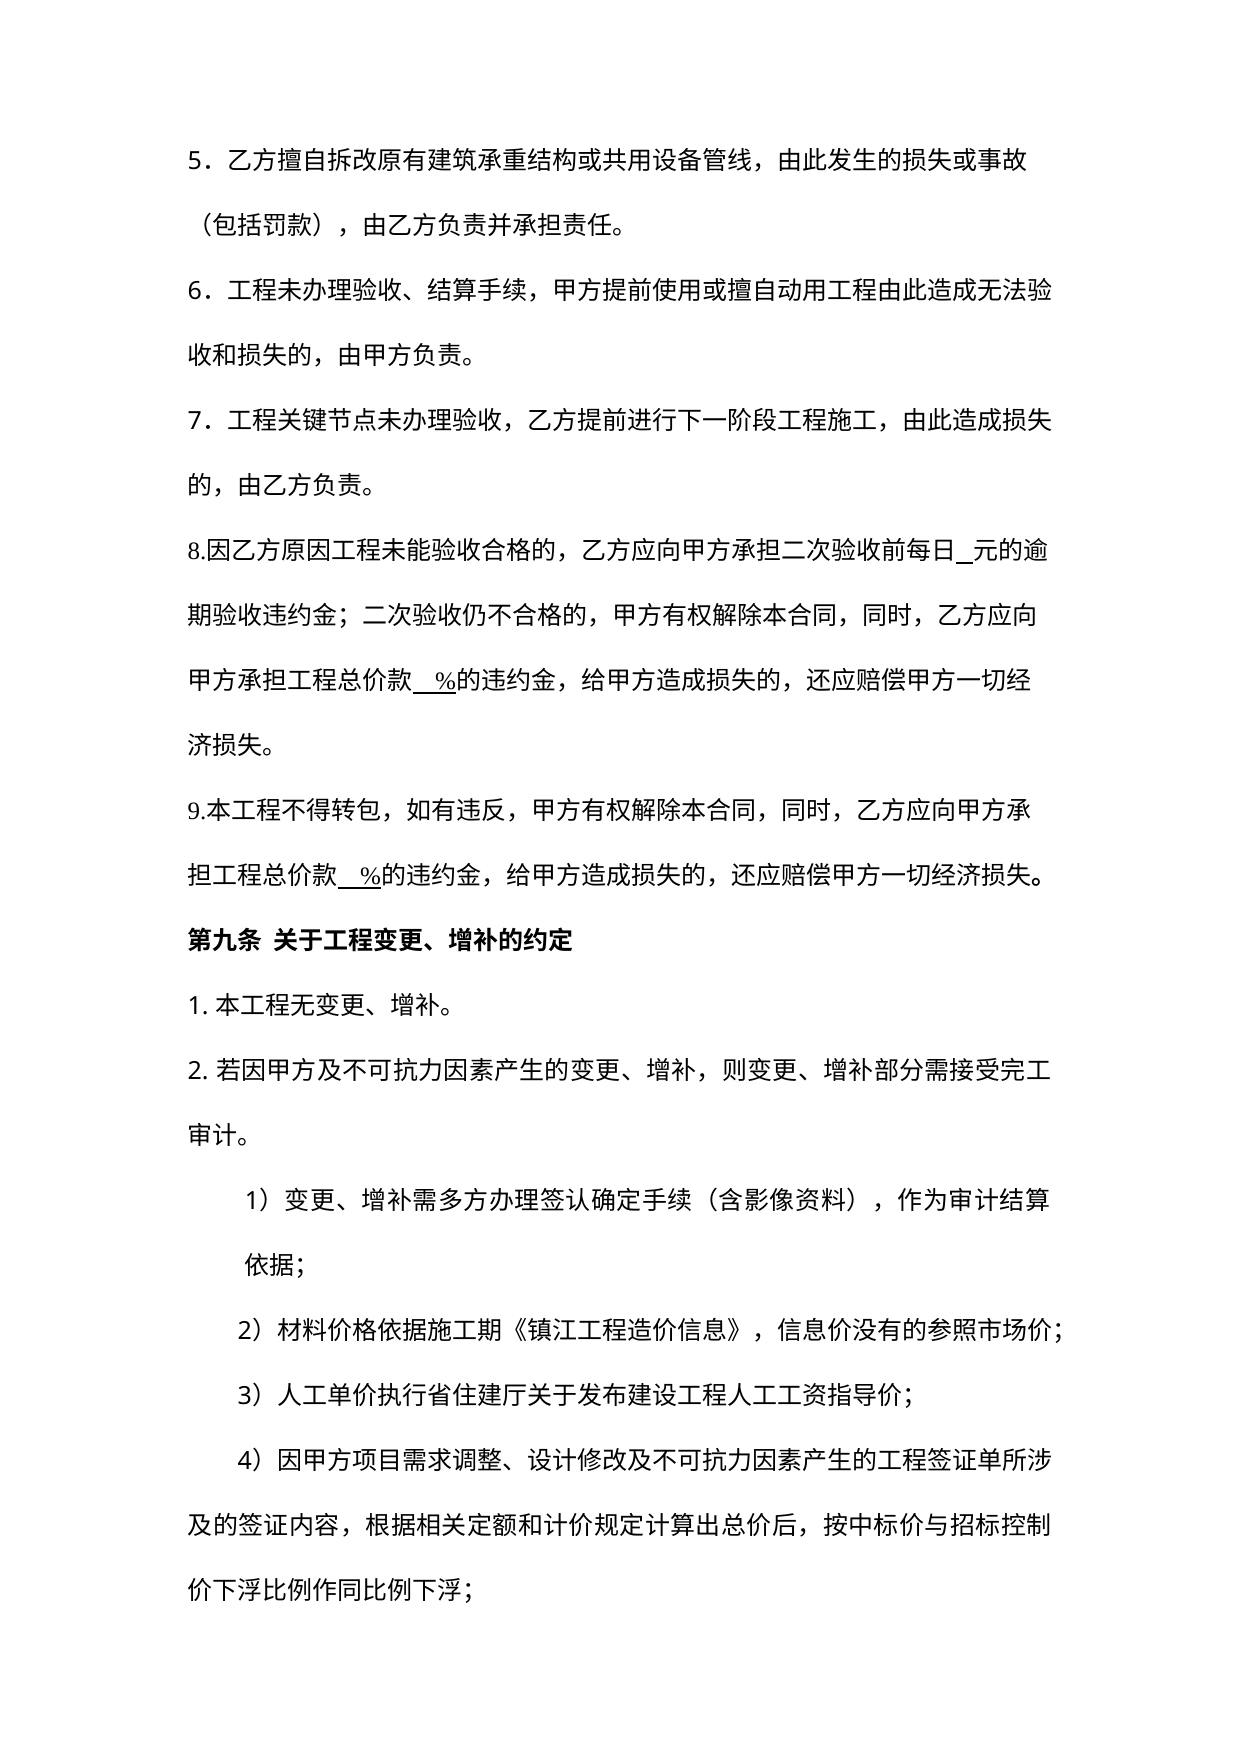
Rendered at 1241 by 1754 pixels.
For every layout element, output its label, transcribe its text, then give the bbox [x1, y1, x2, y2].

text 7．工程关键节点未办理验收，乙方提前进行下一阶段工程施工，由此造成损失的，由乙方负责。 [187, 386, 1053, 516]
text 9.本工程不得转包，如有违反，甲方有权解除本合同，同时，乙方应向甲方承担工程总价款 %的违约金，给甲方造成损失的，还应赔偿甲方一切经济损失。第九条 关于工程变更、增补的约定 [187, 776, 1053, 971]
text 8.因乙方原因工程未能验收合格的，乙方应向甲方承担二次验收前每日 元的逾期验收违约金；二次验收仍不合格的，甲方有权解除本合同，同时，乙方应向甲方承担工程总价款 %的违约金，给甲方造成损失的，还应赔偿甲方一切经济损失。 [187, 516, 1053, 776]
text 4）因甲方项目需求调整、设计修改及不可抗力因素产生的工程签证单所涉及的签证内容，根据相关定额和计价规定计算出总价后，按中标价与招标控制价下浮比例作同比例下浮； [187, 1426, 1053, 1621]
text 3）人工单价执行省住建厅关于发布建设工程人工工资指导价； [187, 1361, 1053, 1426]
text 2. 若因甲方及不可抗力因素产生的变更、增补，则变更、增补部分需接受完工审计。 [187, 1036, 1053, 1166]
text 5．乙方擅自拆改原有建筑承重结构或共用设备管线，由此发生的损失或事故（包括罚款），由乙方负责并承担责任。 [187, 126, 1053, 256]
text 1）变更、增补需多方办理签认确定手续（含影像资料），作为审计结算依据； [244, 1166, 1053, 1296]
text 6．工程未办理验收、结算手续，甲方提前使用或擅自动用工程由此造成无法验收和损失的，由甲方负责。 [187, 256, 1053, 386]
text 1. 本工程无变更、增补。 [187, 971, 1053, 1036]
text 2）材料价格依据施工期《镇江工程造价信息》，信息价没有的参照市场价； [187, 1296, 1053, 1361]
